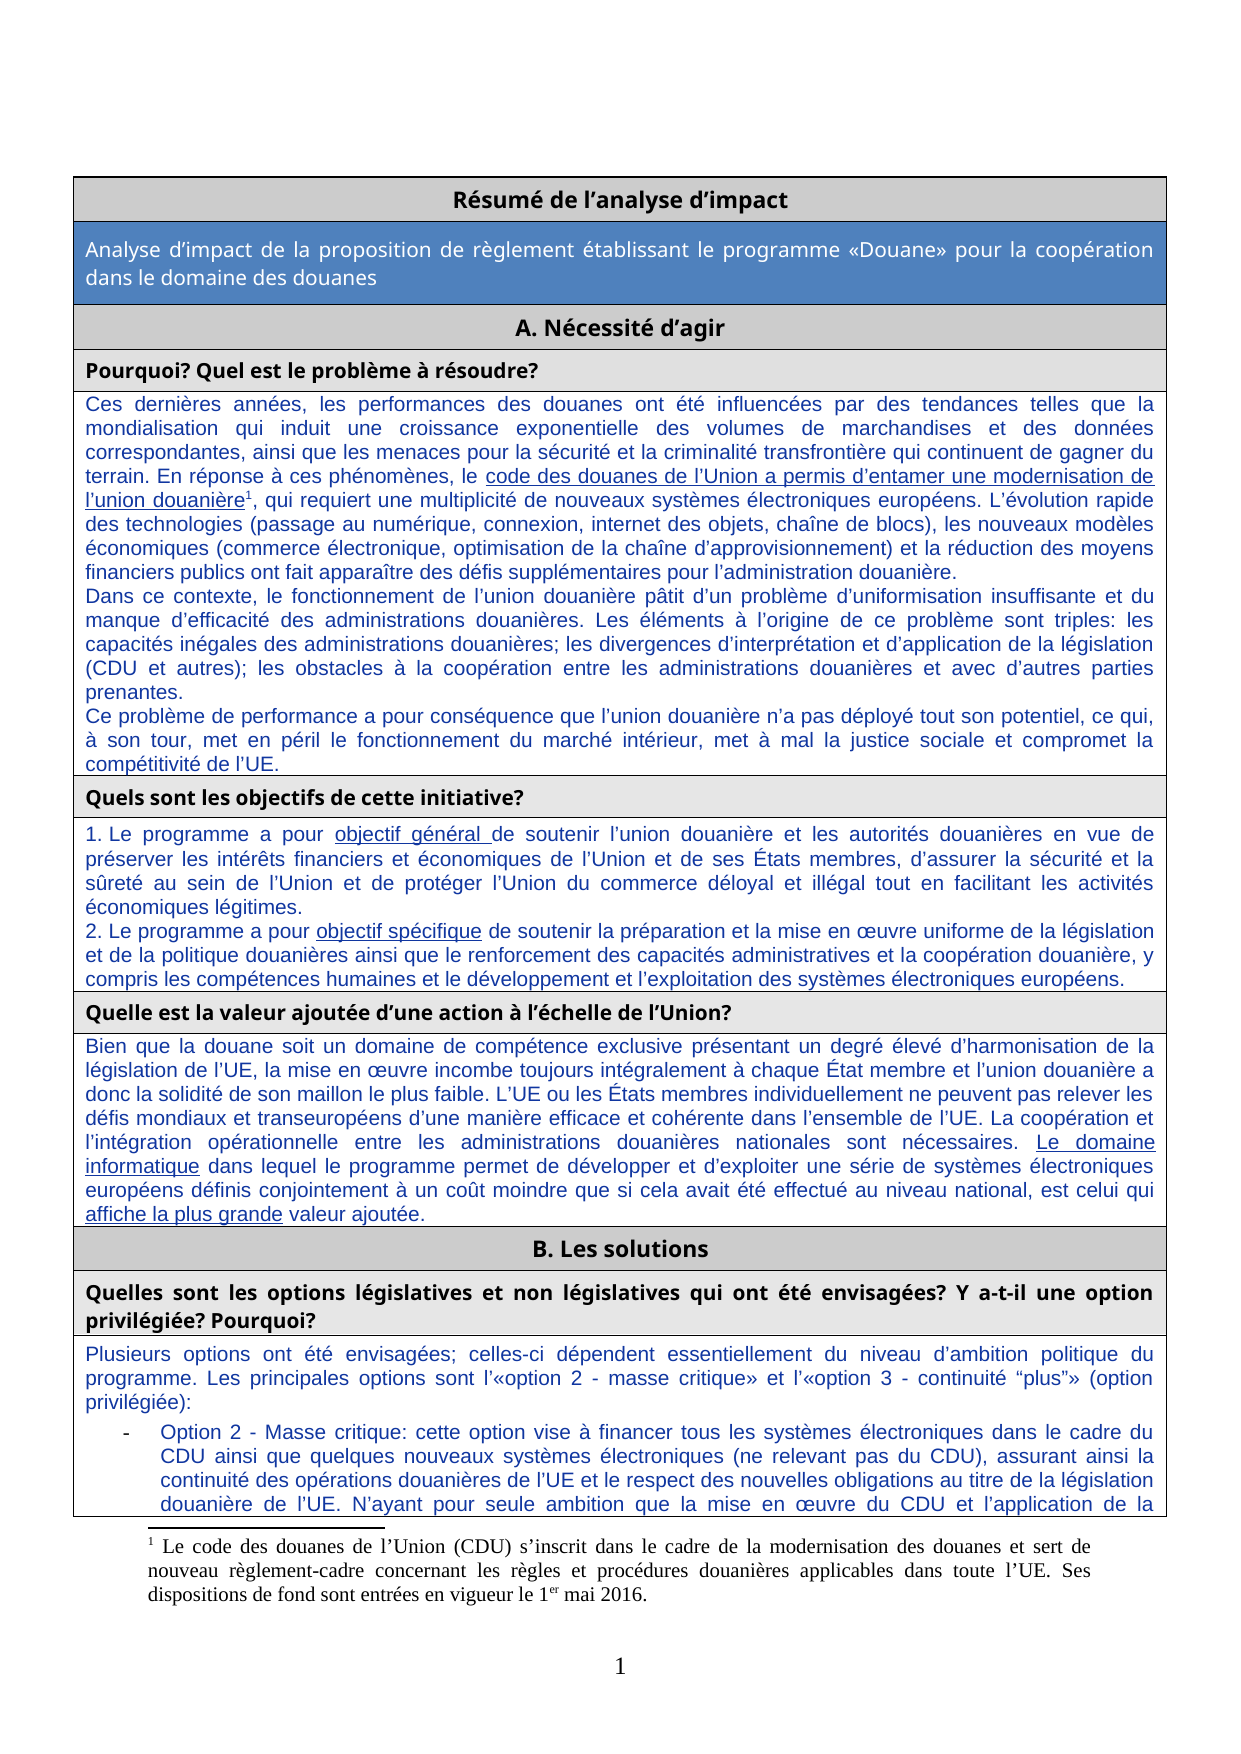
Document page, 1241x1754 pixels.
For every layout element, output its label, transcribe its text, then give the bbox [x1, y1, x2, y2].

table_cell 1. Le programme a pour objectif général de soutenir l’union douanière et les autorités douanières en vue de préserver les intérêts financiers et économiques de l’Union et de ses États membres, d’assurer la sécurité et la sûreté au sein de l’Union et de protéger l’Union du commerce déloyal et illégal tout en facilitant les activités économiques légitimes. 2. Le programme a pour objectif spécifique de soutenir la préparation et la mise en œuvre uniforme de la législation et de la politique douanières ainsi que le renforcement des capacités administratives et la coopération douanière, y compris les compétences humaines et le développement et l’exploitation des systèmes électroniques européens. [74, 818, 1166, 991]
table_cell A. Nécessité d’agir [74, 305, 1166, 349]
table_cell Quelle est la valeur ajoutée d’une action à l’échelle de l’Union? [74, 992, 1166, 1033]
table_header Résumé de l’analyse d’impact [74, 178, 1166, 221]
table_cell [74, 1336, 1166, 1516]
table_cell Pourquoi? Quel est le problème à résoudre? [74, 350, 1166, 391]
table_cell Bien que la douane soit un domaine de compétence exclusive présentant un degré élevé d’harmonisation de la législation de l’UE, la mise en œuvre incombe toujours intégralement à chaque État membre et l’union douanière a donc la solidité de son maillon le plus faible. L’UE ou les États membres individuellement ne peuvent pas relever les défis mondiaux et transeuropéens d’une manière efficace et cohérente dans l’ensemble de l’UE. La coopération et l’intégration opérationnelle entre les administrations douanières nationales sont nécessaires. Le domaine informatique dans lequel le programme permet de développer et d’exploiter une série de systèmes électroniques européens définis conjointement à un coût moindre que si cela avait été effectué au niveau national, est celui qui affiche la plus grande valeur ajoutée. [74, 1034, 1166, 1226]
table_cell Ces dernières années, les performances des douanes ont été influencées par des tendances telles que la mondialisation qui induit une croissance exponentielle des volumes de marchandises et des données correspondantes, ainsi que les menaces pour la sécurité et la criminalité transfrontière qui continuent de gagner du terrain. En réponse à ces phénomènes, le code des douanes de l’Union a permis d’entamer une modernisation de l’union douanière, qui requiert une multiplicité de nouveaux systèmes électroniques européens. L’évolution rapide des technologies (passage au numérique, connexion, internet des objets, chaîne de blocs), les nouveaux modèles économiques (commerce électronique, optimisation de la chaîne d’approvisionnement) et la réduction des moyens financiers publics ont fait apparaître des défis supplémentaires pour l’administration douanière. Dans ce contexte, le fonctionnement de l’union douanière pâtit d’un problème d’uniformisation insuffisante et du manque d’efficacité des administrations douanières. Les éléments à l’origine de ce problème sont triples: les capacités inégales des administrations douanières; les divergences d’interprétation et d’application de la législation (CDU et autres); les obstacles à la coopération entre les administrations douanières et avec d’autres parties prenantes. Ce problème de performance a pour conséquence que l’union douanière n’a pas déployé tout son potentiel, ce qui, à son tour, met en péril le fonctionnement du marché intérieur, met à mal la justice sociale et compromet la compétitivité de l’UE. [74, 392, 1166, 775]
table_cell Analyse d’impact de la proposition de règlement établissant le programme «Douane» pour la coopération dans le domaine des douanes [74, 222, 1166, 304]
table_cell B. Les solutions [74, 1227, 1166, 1270]
table_cell Quels sont les objectifs de cette initiative? [74, 776, 1166, 817]
table_cell Quelles sont les options législatives et non législatives qui ont été envisagées? Y a-t-il une option privilégiée? Pourquoi? [74, 1271, 1166, 1334]
